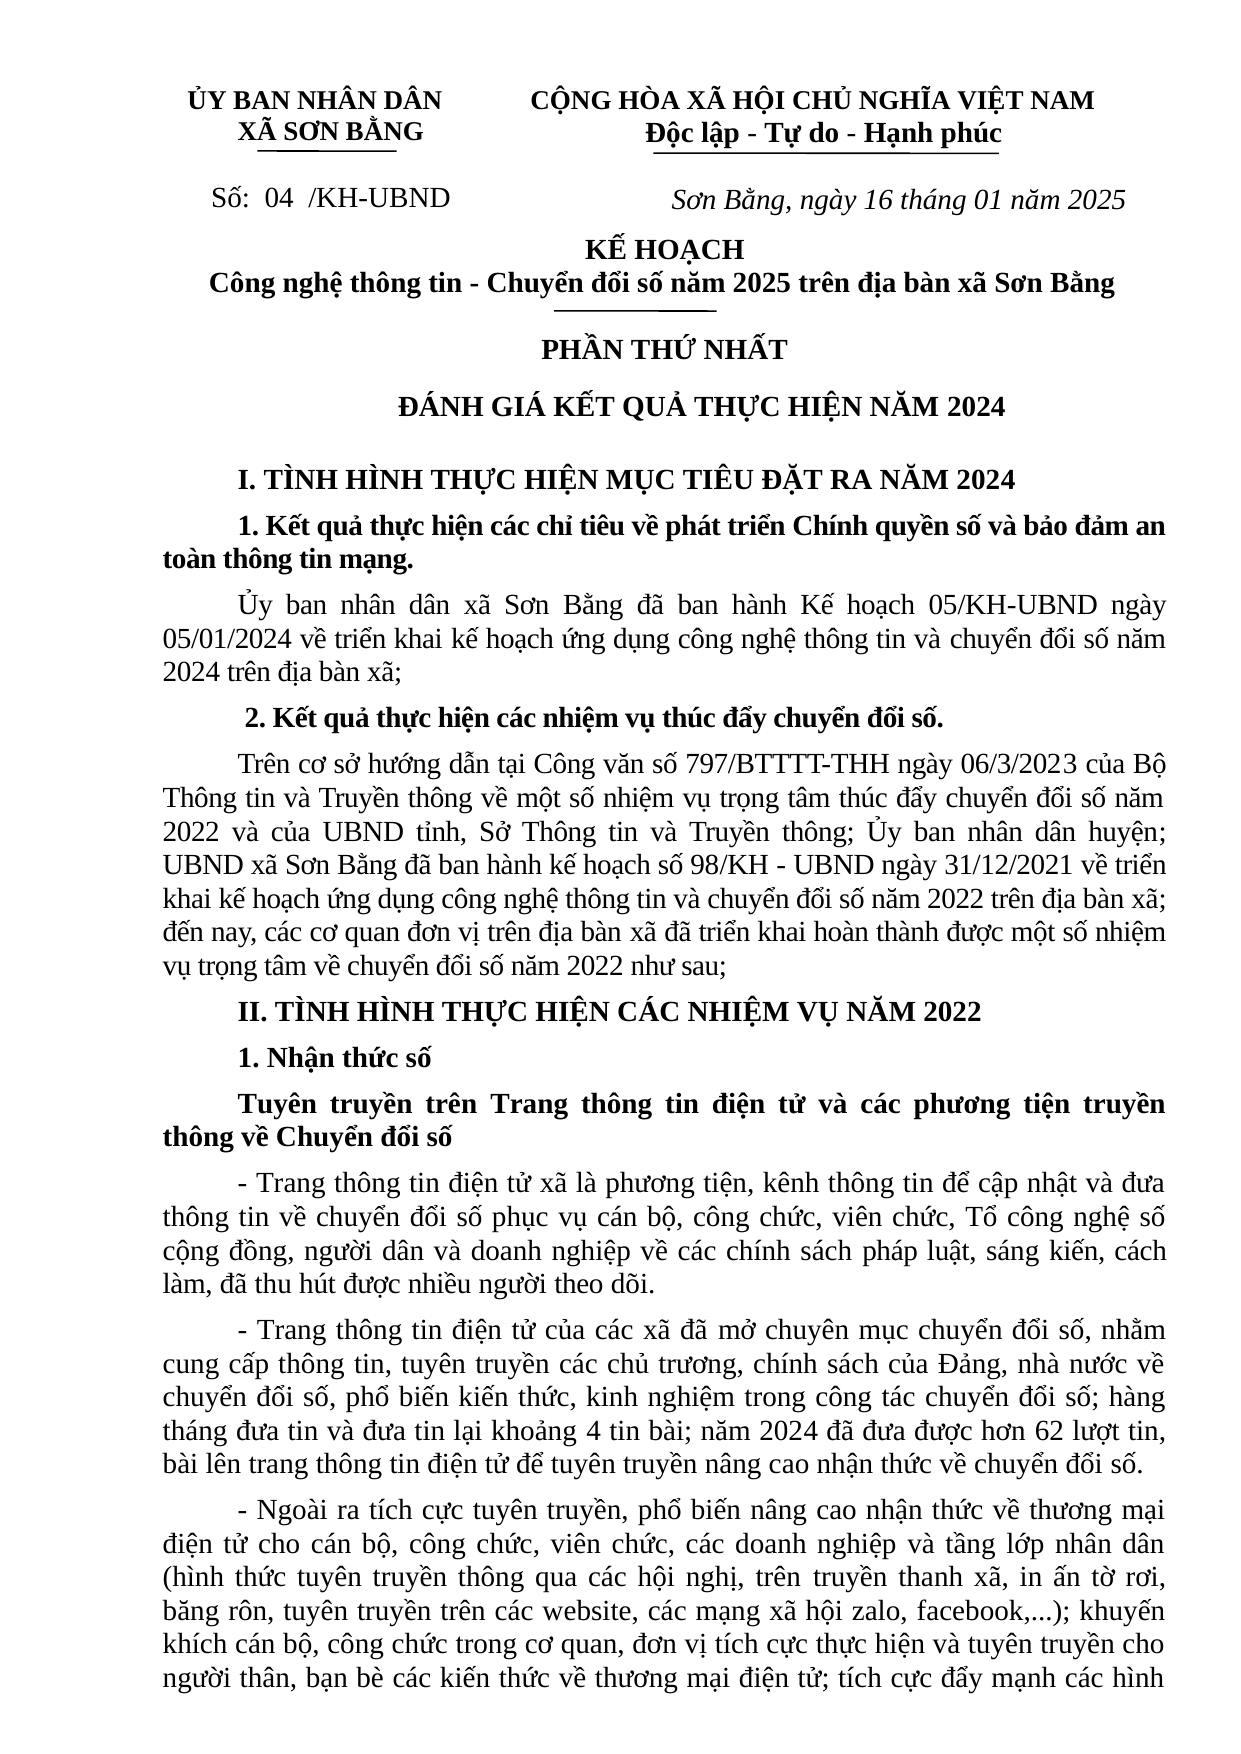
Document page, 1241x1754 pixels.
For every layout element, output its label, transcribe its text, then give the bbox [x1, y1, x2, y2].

text ĐÁNH GIÁ KẾT QUẢ THỰC HIỆN NĂM 2024 [162, 387, 1166, 424]
text Ủy ban nhân dân xã Sơn Bằng đã ban hành Kế hoạch 05/KH-UBND ngày 05/01/2024 về triển khai kế hoạch ứng dụng công nghệ thông tin và chuyển đổi số năm 2024 trên địa bàn xã; [162, 587, 1166, 688]
table_header ỦY BAN NHÂN DÂN XÃ SƠN BẰNG Số: 04 /KH-UBND [163, 84, 499, 232]
text Tuyên truyền trên Trang thông tin điện tử và các phương tiện truyền thông về Chuyển đổi số [162, 1086, 1166, 1153]
text KẾ HOẠCH [162, 232, 1166, 265]
text 1. Kết quả thực hiện các chỉ tiêu về phát triển Chính quyền số và bảo đảm an toàn thông tin mạng. [162, 508, 1166, 575]
text 2. Kết quả thực hiện các nhiệm vụ thúc đẩy chuyển đổi số. [162, 701, 1166, 734]
text I. TÌNH HÌNH THỰC HIỆN MỤC TIÊU ĐẶT RA NĂM 2024 [162, 462, 1166, 495]
text 1. Nhận thức số [162, 1040, 1166, 1073]
text - Trang thông tin điện tử của các xã đã mở chuyên mục chuyển đổi số, nhằm cung cấp thông tin, tuyên truyền các chủ trương, chính sách của Đảng, nhà nước về chuyển đổi số, phổ biến kiến thức, kinh nghiệm trong công tác chuyển đổi số; hàng tháng đưa tin và đưa tin lại khoảng 4 tin bài; năm 2024 đã đưa được hơn 62 lượt tin, bài lên trang thông tin điện tử để tuyên truyền nâng cao nhận thức về chuyển đổi số. [162, 1312, 1166, 1480]
text II. TÌNH HÌNH THỰC HIỆN CÁC NHIỆM VỤ NĂM 2022 [162, 994, 1166, 1027]
text Trên cơ sở hướng dẫn tại Công văn số 797/BTTTT-THH ngày 06/3/2023 của Bộ Thông tin và Truyền thông về một số nhiệm vụ trọng tâm thúc đẩy chuyển đổi số năm 2022 và của UBND tỉnh, Sở Thông tin và Truyền thông; Ủy ban nhân dân huyện; UBND xã Sơn Bằng đã ban hành kế hoạch số 98/KH - UBND ngày 31/12/2021 về triển khai kế hoạch ứng dụng công nghệ thông tin và chuyển đổi số năm 2022 trên địa bàn xã; đến nay, các cơ quan đơn vị trên địa bàn xã đã triển khai hoàn thành được một số nhiệm vụ trọng tâm về chuyển đổi số năm 2022 như sau; [162, 747, 1166, 981]
text - Trang thông tin điện tử xã là phương tiện, kênh thông tin để cập nhật và đưa thông tin về chuyển đổi số phục vụ cán bộ, công chức, viên chức, Tổ công nghệ số cộng đồng, người dân và doanh nghiệp về các chính sách pháp luật, sáng kiến, cách làm, đã thu hút được nhiều người theo dõi. [162, 1166, 1166, 1300]
table_header CỘNG HÒA XÃ HỘI CHỦ NGHĨA VIỆT NAM Độc lập - Tự do - Hạnh phúc Sơn Bằng, ngày 16 tháng 01 năm 2025 [499, 84, 1148, 232]
text PHẦN THỨ NHẤT [162, 332, 1166, 366]
text Công nghệ thông tin - Chuyển đổi số năm 2025 trên địa bàn xã Sơn Bằng [148, 265, 1176, 299]
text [162, 1492, 1166, 1694]
